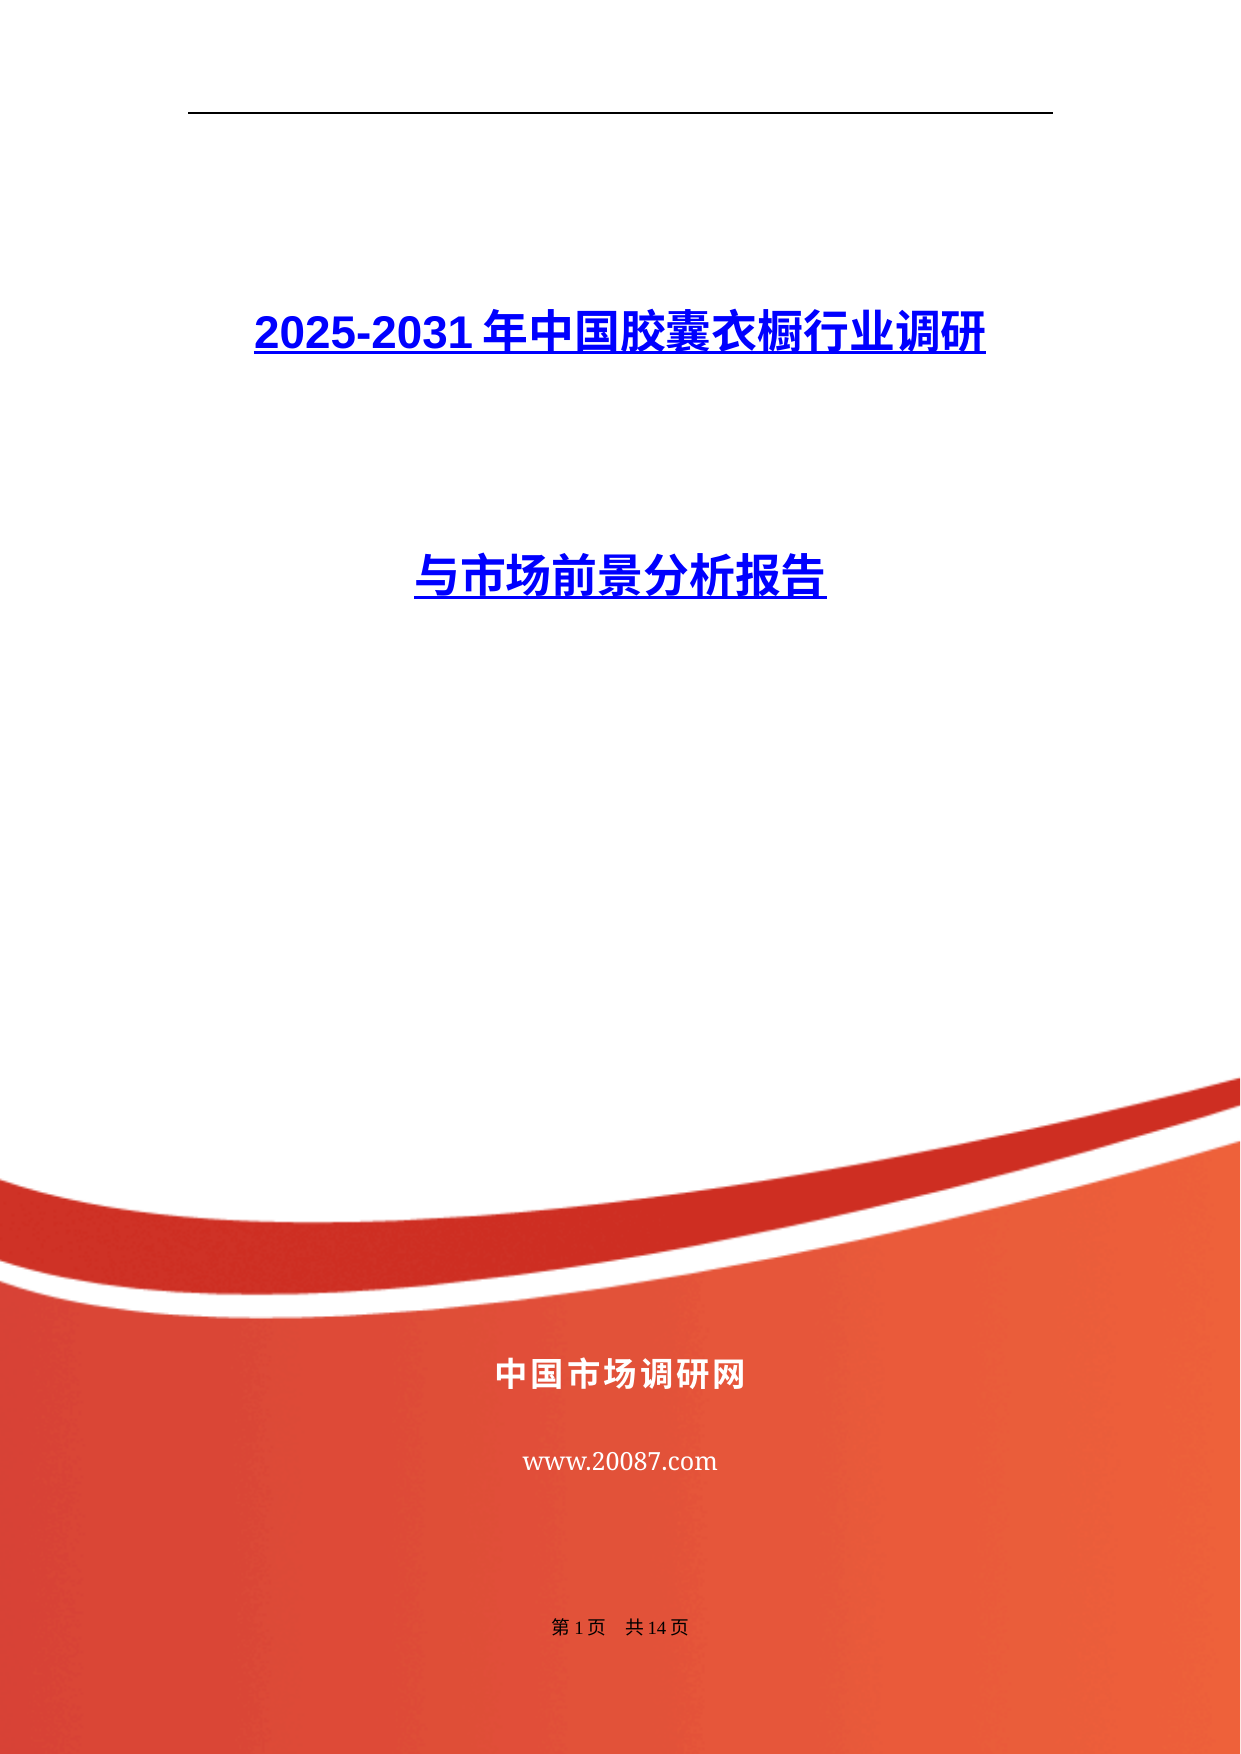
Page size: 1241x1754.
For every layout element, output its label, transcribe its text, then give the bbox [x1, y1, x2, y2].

subtitle 中国市场调研网 [187, 1339, 1053, 1404]
picture [0, 1006, 1241, 1754]
table_header 2025-2031年中国胶囊衣橱行业调研与市场前景分析报告 [188, 207, 1053, 773]
text www.20087.com [187, 1428, 1053, 1493]
